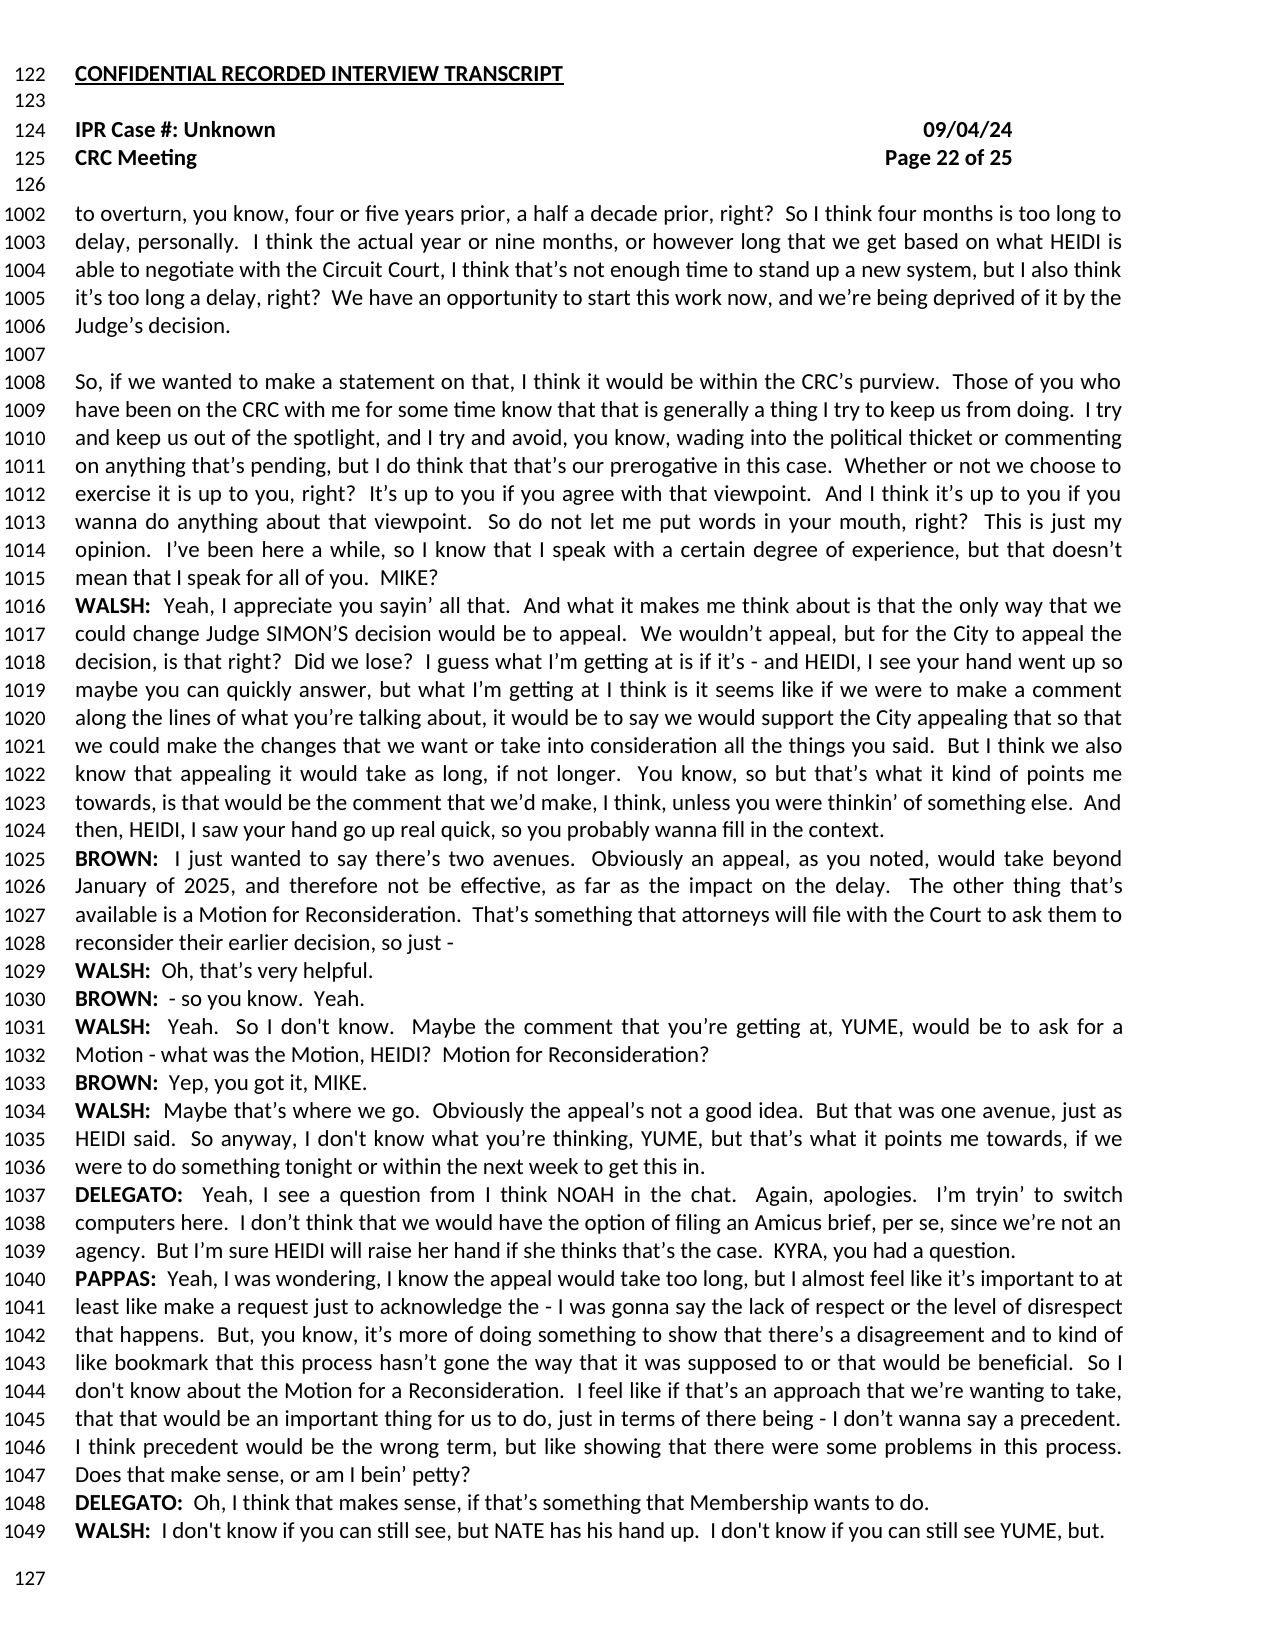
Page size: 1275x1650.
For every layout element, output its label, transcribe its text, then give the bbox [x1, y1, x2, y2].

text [75, 199, 1125, 339]
text WALSH: Maybe that’s where we go. Obviously the appeal’s not a good idea. But that was one avenue, just as HEIDI said. So anyway, I don't know what you’re thinking, YUME, but that’s what it points me towards, if we were to do something tonight or within the next week to get this in. [75, 1096, 1125, 1180]
text WALSH: I don't know if you can still see, but NATE has his hand up. I don't know if you can still see YUME, but. [75, 1516, 1125, 1544]
text WALSH: Yeah, I appreciate you sayin’ all that. And what it makes me think about is that the only way that we could change Judge SIMON’S decision would be to appeal. We wouldn’t appeal, but for the City to appeal the decision, is that right? Did we lose? I guess what I’m getting at is if it’s - and HEIDI, I see your hand went up so maybe you can quickly answer, but what I’m getting at I think is it seems like if we were to make a comment along the lines of what you’re talking about, it would be to say we would support the City appealing that so that we could make the changes that we want or take into consideration all the things you said. But I think we also know that appealing it would take as long, if not longer. You know, so but that’s what it kind of points me towards, is that would be the comment that we’d make, I think, unless you were thinkin’ of something else. And then, HEIDI, I saw your hand go up real quick, so you probably wanna fill in the context. [75, 591, 1125, 844]
text WALSH: Yeah. So I don't know. Maybe the comment that you’re getting at, YUME, would be to ask for a Motion - what was the Motion, HEIDI? Motion for Reconsideration? [75, 1012, 1125, 1068]
text BROWN: Yep, you got it, MIKE. [75, 1068, 1125, 1096]
text DELEGATO: Yeah, I see a question from I think NOAH in the chat. Again, apologies. I’m tryin’ to switch computers here. I don’t think that we would have the option of filing an Amicus brief, per se, since we’re not an agency. But I’m sure HEIDI will raise her hand if she thinks that’s the case. KYRA, you had a question. [75, 1180, 1125, 1264]
text So, if we wanted to make a statement on that, I think it would be within the CRC’s purview. Those of you who have been on the CRC with me for some time know that that is generally a thing I try to keep us from doing. I try and keep us out of the spotlight, and I try and avoid, you know, wading into the political thicket or commenting on anything that’s pending, but I do think that that’s our prerogative in this case. Whether or not we choose to exercise it is up to you, right? It’s up to you if you agree with that viewpoint. And I think it’s up to you if you wanna do anything about that viewpoint. So do not let me put words in your mouth, right? This is just my opinion. I’ve been here a while, so I know that I speak with a certain degree of experience, but that doesn’t mean that I speak for all of you. MIKE? [75, 367, 1125, 591]
text WALSH: Oh, that’s very helpful. [75, 956, 1125, 984]
text PAPPAS: Yeah, I was wondering, I know the appeal would take too long, but I almost feel like it’s important to at least like make a request just to acknowledge the - I was gonna say the lack of respect or the level of disrespect that happens. But, you know, it’s more of doing something to show that there’s a disagreement and to kind of like bookmark that this process hasn’t gone the way that it was supposed to or that would be beneficial. So I don't know about the Motion for a Reconsideration. I feel like if that’s an approach that we’re wanting to take, that that would be an important thing for us to do, just in terms of there being - I don’t wanna say a precedent. I think precedent would be the wrong term, but like showing that there were some problems in this process. Does that make sense, or am I bein’ petty? [75, 1264, 1125, 1488]
text BROWN: I just wanted to say there’s two avenues. Obviously an appeal, as you noted, would take beyond January of 2025, and therefore not be effective, as far as the impact on the delay. The other thing that’s available is a Motion for Reconsideration. That’s something that attorneys will file with the Court to ask them to reconsider their earlier decision, so just - [75, 844, 1125, 956]
text DELEGATO: Oh, I think that makes sense, if that’s something that Membership wants to do. [75, 1488, 1125, 1516]
text BROWN: - so you know. Yeah. [75, 984, 1125, 1012]
